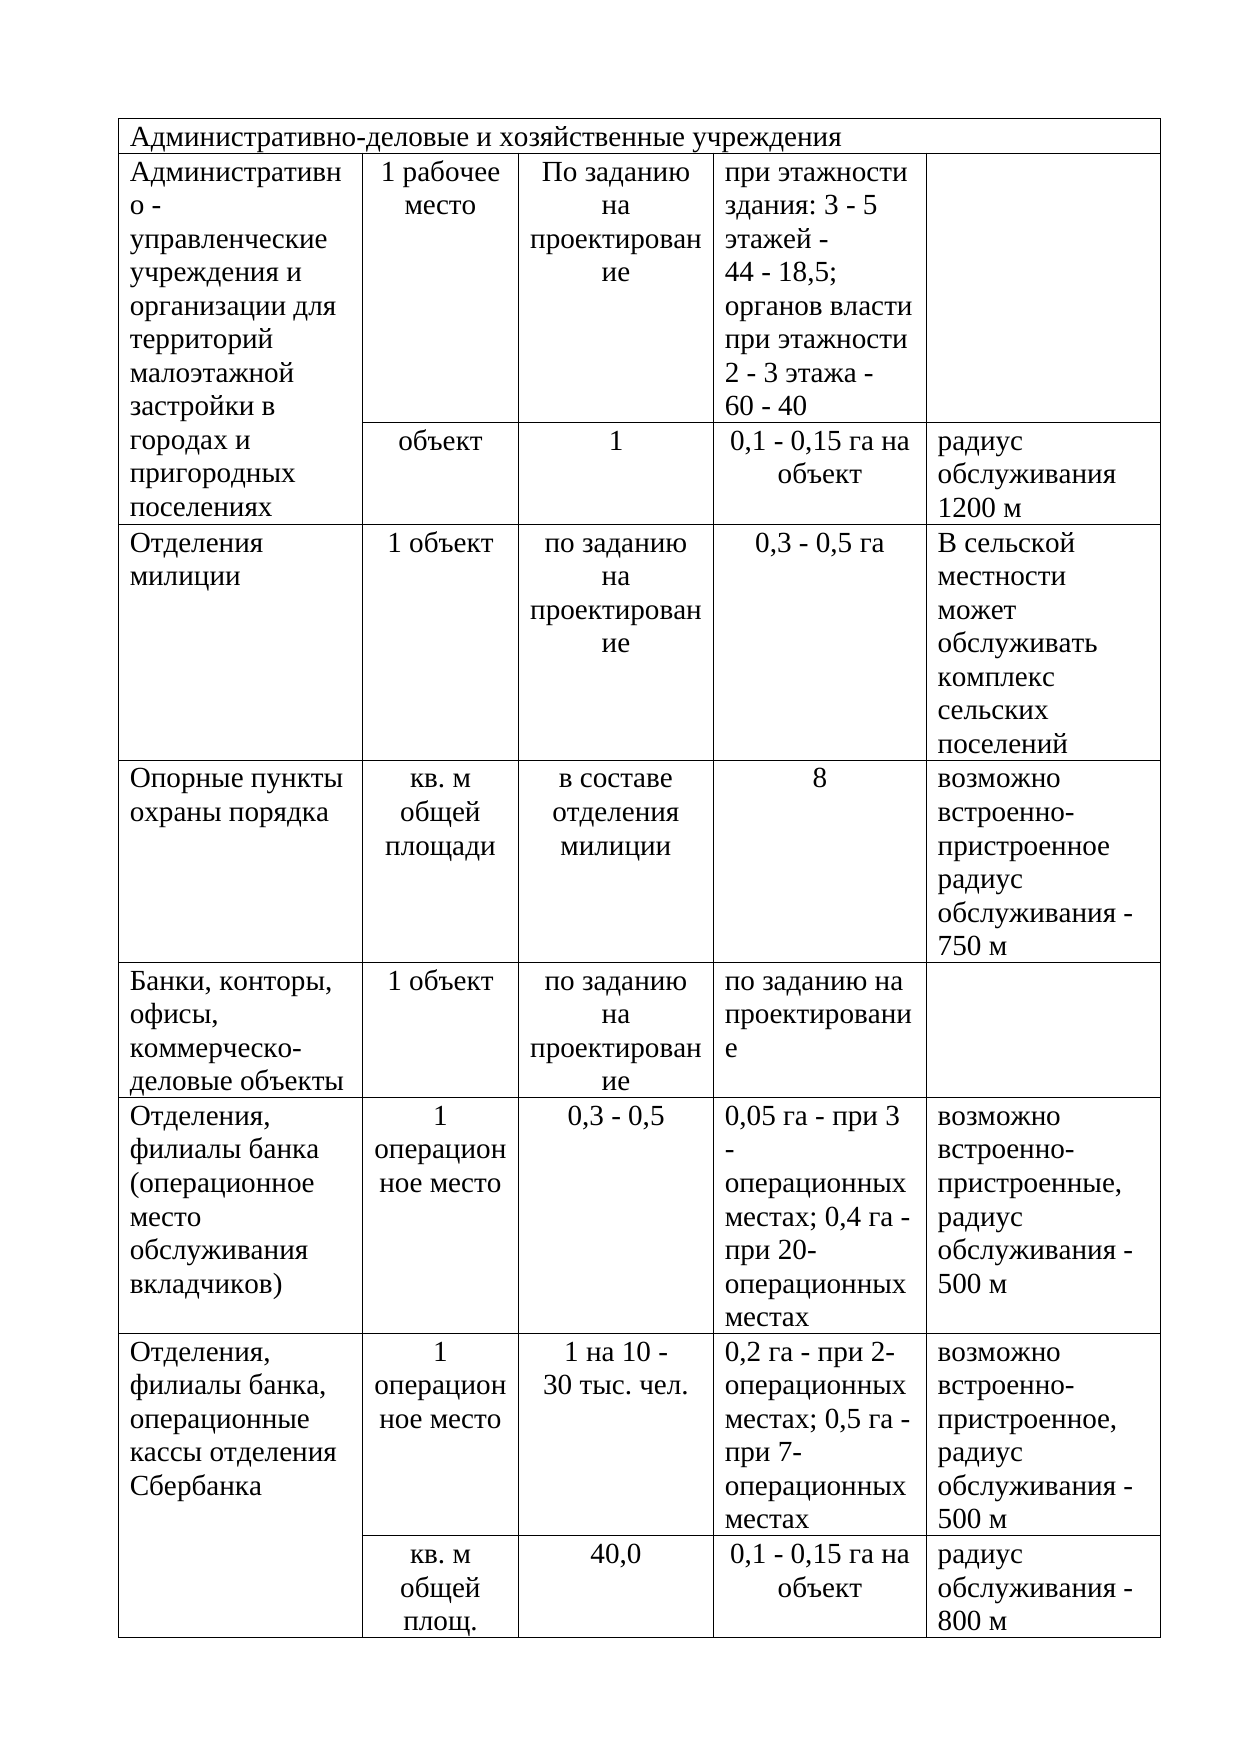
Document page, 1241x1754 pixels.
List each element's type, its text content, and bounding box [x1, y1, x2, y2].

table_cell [927, 1536, 1160, 1637]
table_cell 1 рабочее место [363, 154, 518, 422]
table_cell Отделения, филиалы банка, операционные кассы отделения Сбербанка [119, 1334, 362, 1637]
table_cell 1 на 10 - 30 тыс. чел. [519, 1334, 713, 1535]
table_cell при этажности здания: 3 - 5 этажей - 44 - 18,5; органов власти при этажности 2 - 3 этажа - 60 - 40 [714, 154, 926, 422]
table_cell возможно встроенно-пристроенное, радиус обслуживания - 500 м [927, 1334, 1160, 1535]
table_cell Отделения милиции [119, 525, 362, 759]
table_cell по заданию на проектирование [519, 525, 713, 759]
table_cell кв. м общей площ. [363, 1536, 518, 1637]
table_cell 8 [714, 761, 926, 962]
table_cell В сельской местности может обслуживать комплекс сельских поселений [927, 525, 1160, 759]
table_cell 0,2 га - при 2-операционных местах; 0,5 га - при 7-операционных местах [714, 1334, 926, 1535]
table_cell 0,3 - 0,5 [519, 1098, 713, 1333]
table_cell 1 объект [363, 525, 518, 759]
table_cell объект [363, 423, 518, 524]
table_cell по заданию на проектирование [519, 963, 713, 1097]
table_cell в составе отделения милиции [519, 761, 713, 962]
table_cell возможно встроенно-пристроенное радиус обслуживания - 750 м [927, 761, 1160, 962]
table_cell 0,1 - 0,15 га на объект [714, 1536, 926, 1637]
table_cell 0,3 - 0,5 га [714, 525, 926, 759]
table_cell 1 операционное место [363, 1098, 518, 1333]
table_cell 1 [519, 423, 713, 524]
table_cell 0,05 га - при 3 - операционных местах; 0,4 га - при 20-операционных местах [714, 1098, 926, 1333]
table_cell 1 операционное место [363, 1334, 518, 1535]
table_cell Опорные пункты охраны порядка [119, 761, 362, 962]
table_cell Административно - управленческие учреждения и организации для территорий малоэтажной застройки в городах и пригородных поселениях [119, 154, 362, 524]
table_cell По заданию на проектирование [519, 154, 713, 422]
table_cell 1 объект [363, 963, 518, 1097]
table_cell [927, 963, 1160, 1097]
table_cell Административно-деловые и хозяйственные учреждения [119, 119, 1160, 153]
table_cell [927, 154, 1160, 422]
table_cell возможно встроенно-пристроенные, радиус обслуживания - 500 м [927, 1098, 1160, 1333]
table_cell 40,0 [519, 1536, 713, 1637]
table_cell 0,1 - 0,15 га на объект [714, 423, 926, 524]
table_cell кв. м общей площади [363, 761, 518, 962]
table_cell по заданию на проектирование [714, 963, 926, 1097]
table_cell радиус обслуживания 1200 м [927, 423, 1160, 524]
table_cell Отделения, филиалы банка (операционное место обслуживания вкладчиков) [119, 1098, 362, 1333]
table_cell Банки, конторы, офисы, коммерческо-деловые объекты [119, 963, 362, 1097]
